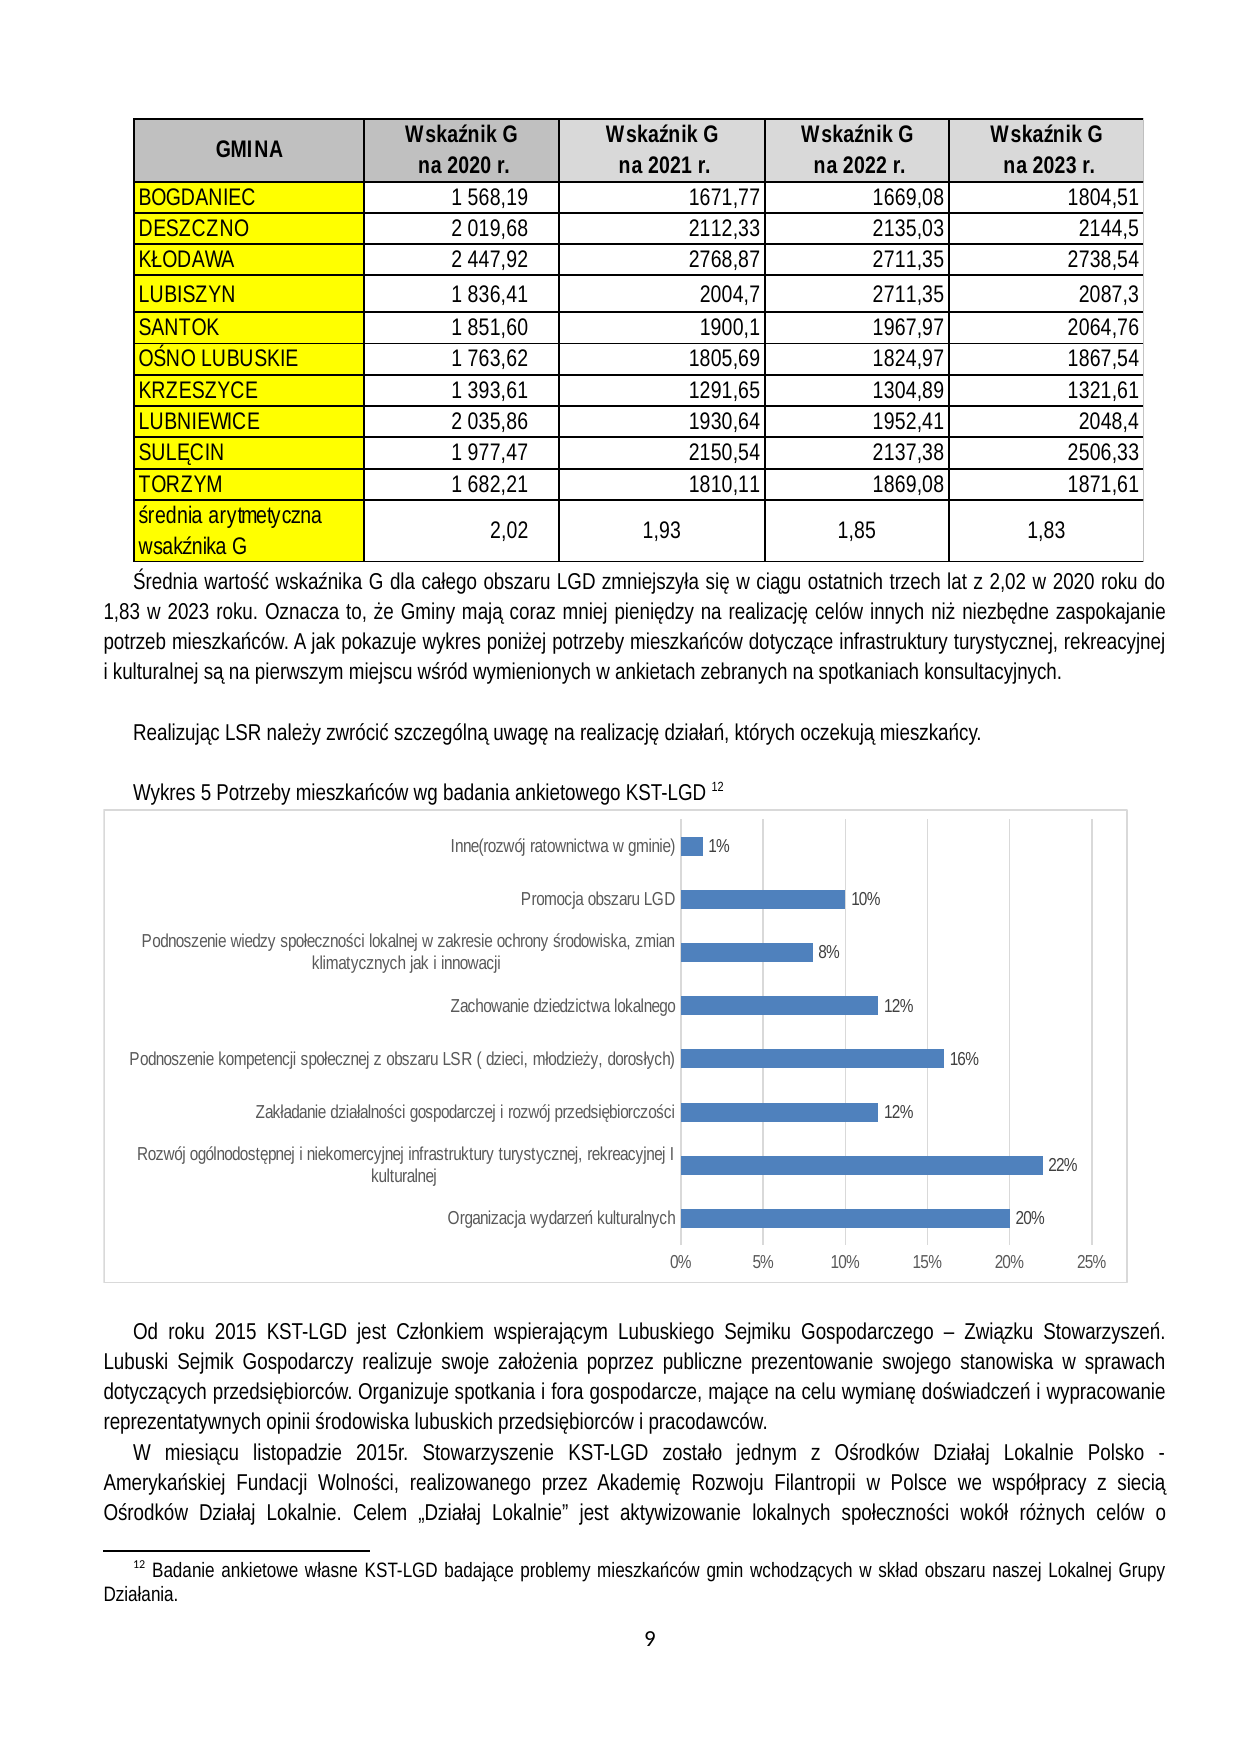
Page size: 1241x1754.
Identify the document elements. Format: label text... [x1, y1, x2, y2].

text Średnia wartość wskaźnika G dla całego obszaru LGD zmniejszyła się w ciągu ostatnich trzech lat z 2,02 w 2020 roku do 1,83 w 2023 roku. Oznacza to, że Gminy mają coraz mniej pieniędzy na realizację celów innych niż niezbędne zaspokajanie potrzeb mieszkańców. A jak pokazuje wykres poniżej potrzeby mieszkańców dotyczące infrastruktury turystycznej, rekreacyjnej i kulturalnej są na pierwszym miejscu wśród wymienionych w ankietach zebranych na spotkaniach konsultacyjnych. [103, 568, 1166, 684]
text Wykres 5 Potrzeby mieszkańców wg badania ankietowego KST-LGD [103, 779, 1166, 805]
text Realizując LSR należy zwrócić szczególną uwagę na realizację działań, których oczekują mieszkańcy. [103, 719, 1166, 745]
text Od roku 2015 KST-LGD jest Członkiem wspierającym Lubuskiego Sejmiku Gospodarczego – Związku Stowarzyszeń. Lubuski Sejmik Gospodarczy realizuje swoje założenia poprzez publiczne prezentowanie swojego stanowiska w sprawach dotyczących przedsiębiorców. Organizuje spotkania i fora gospodarcze, mające na celu wymianę doświadczeń i wypracowanie reprezentatywnych opinii środowiska lubuskich przedsiębiorców i pracodawców. [103, 1318, 1166, 1434]
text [103, 1438, 1166, 1525]
